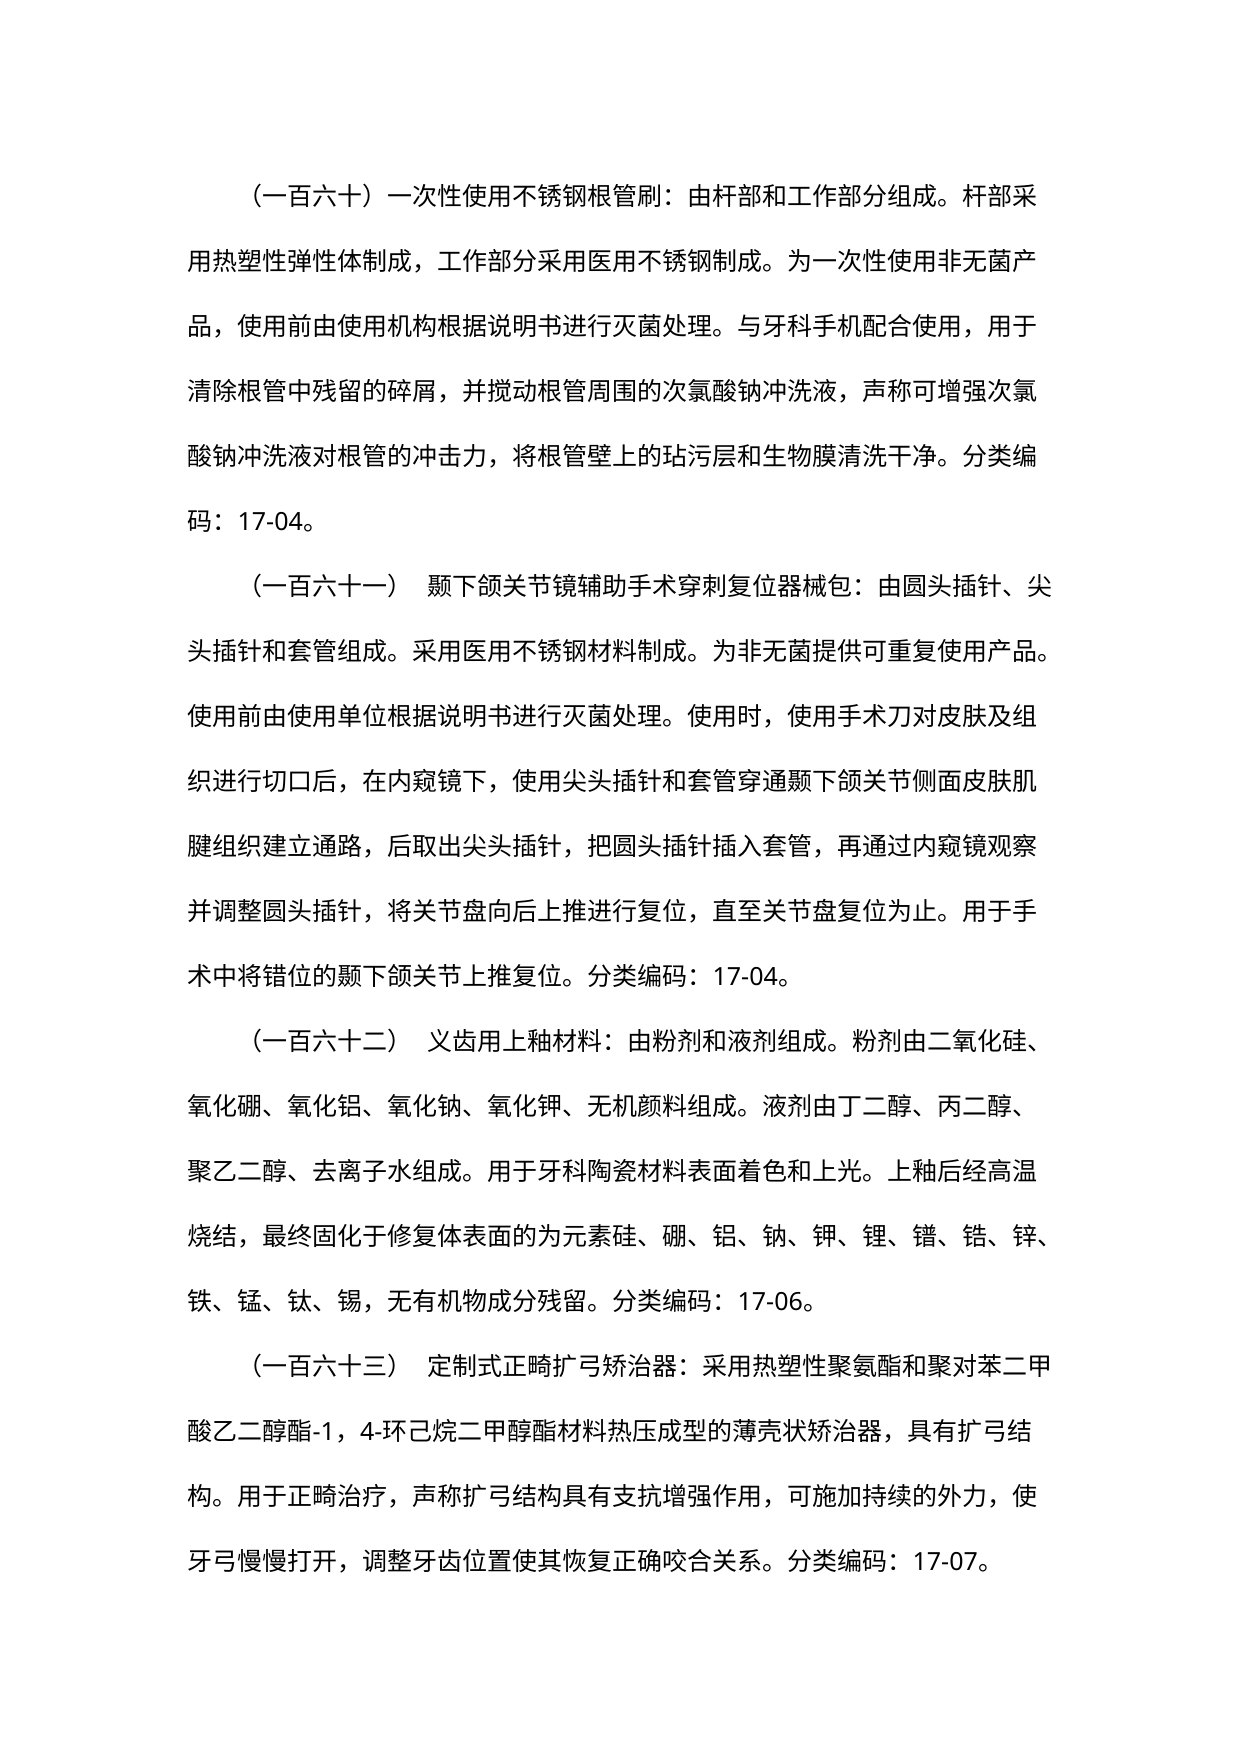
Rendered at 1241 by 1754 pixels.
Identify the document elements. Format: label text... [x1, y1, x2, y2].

text （一百六十）一次性使用不锈钢根管刷：由杆部和工作部分组成。杆部采用热塑性弹性体制成，工作部分采用医用不锈钢制成。为一次性使用非无菌产品，使用前由使用机构根据说明书进行灭菌处理。与牙科手机配合使用，用于清除根管中残留的碎屑，并搅动根管周围的次氯酸钠冲洗液，声称可增强次氯酸钠冲洗液对根管的冲击力，将根管壁上的玷污层和生物膜清洗干净。分类编码：17-04。 [187, 162, 1053, 552]
text （一百六十二） 义齿用上釉材料：由粉剂和液剂组成。粉剂由二氧化硅、氧化硼、氧化铝、氧化钠、氧化钾、无机颜料组成。液剂由丁二醇、丙二醇、聚乙二醇、去离子水组成。用于牙科陶瓷材料表面着色和上光。上釉后经高温烧结，最终固化于修复体表面的为元素硅、硼、铝、钠、钾、锂、镨、锆、锌、铁、锰、钛、锡，无有机物成分残留。分类编码：17-06。 [187, 1007, 1053, 1332]
text （一百六十三） 定制式正畸扩弓矫治器：采用热塑性聚氨酯和聚对苯二甲酸乙二醇酯-1，4-环己烷二甲醇酯材料热压成型的薄壳状矫治器，具有扩弓结构。用于正畸治疗，声称扩弓结构具有支抗增强作用，可施加持续的外力，使牙弓慢慢打开，调整牙齿位置使其恢复正确咬合关系。分类编码：17-07。 [187, 1332, 1053, 1592]
text （一百六十一） 颞下颌关节镜辅助手术穿刺复位器械包：由圆头插针、尖头插针和套管组成。采用医用不锈钢材料制成。为非无菌提供可重复使用产品。使用前由使用单位根据说明书进行灭菌处理。使用时，使用手术刀对皮肤及组织进行切口后，在内窥镜下，使用尖头插针和套管穿通颞下颌关节侧面皮肤肌腱组织建立通路，后取出尖头插针，把圆头插针插入套管，再通过内窥镜观察并调整圆头插针，将关节盘向后上推进行复位，直至关节盘复位为止。用于手术中将错位的颞下颌关节上推复位。分类编码：17-04。 [187, 552, 1053, 1007]
